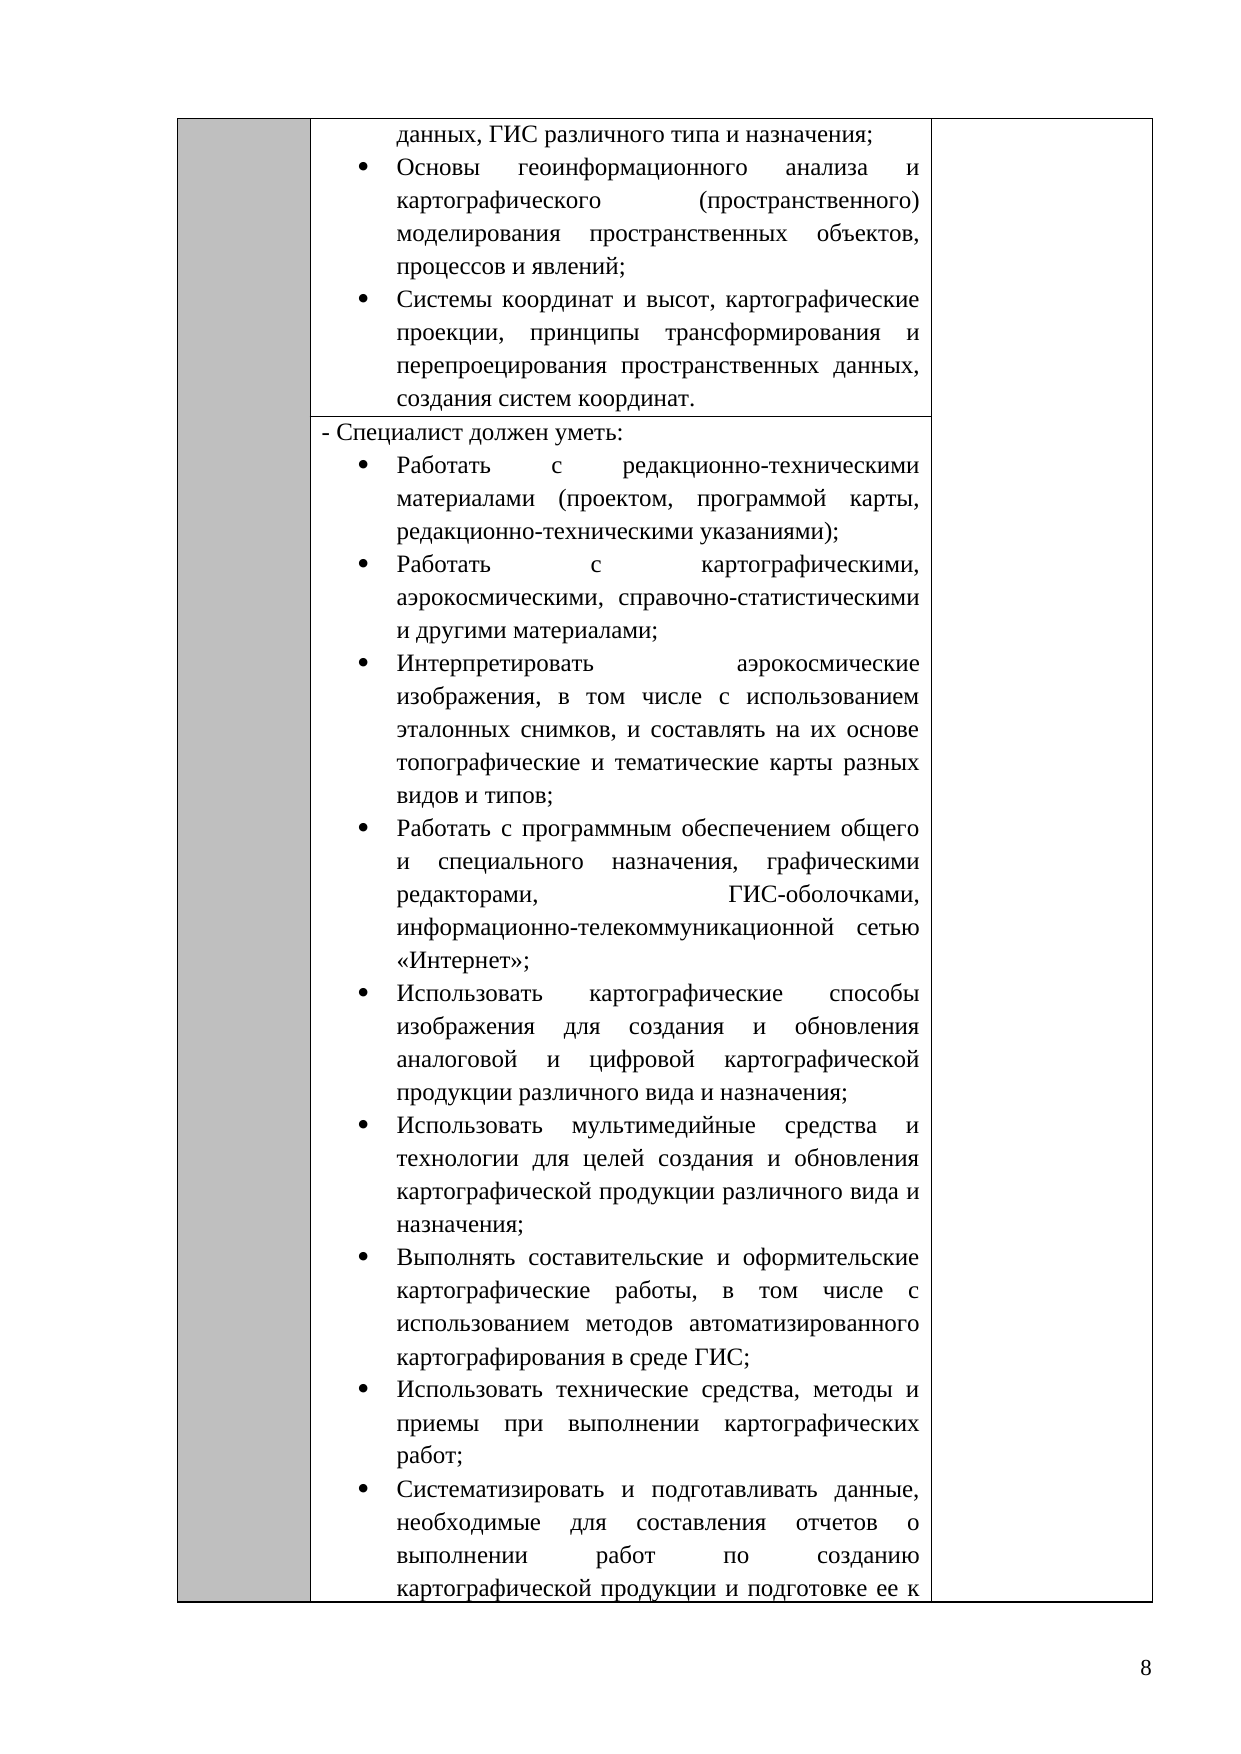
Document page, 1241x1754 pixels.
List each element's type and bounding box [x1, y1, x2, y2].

table_cell [311, 119, 931, 416]
table_cell [311, 417, 931, 1601]
